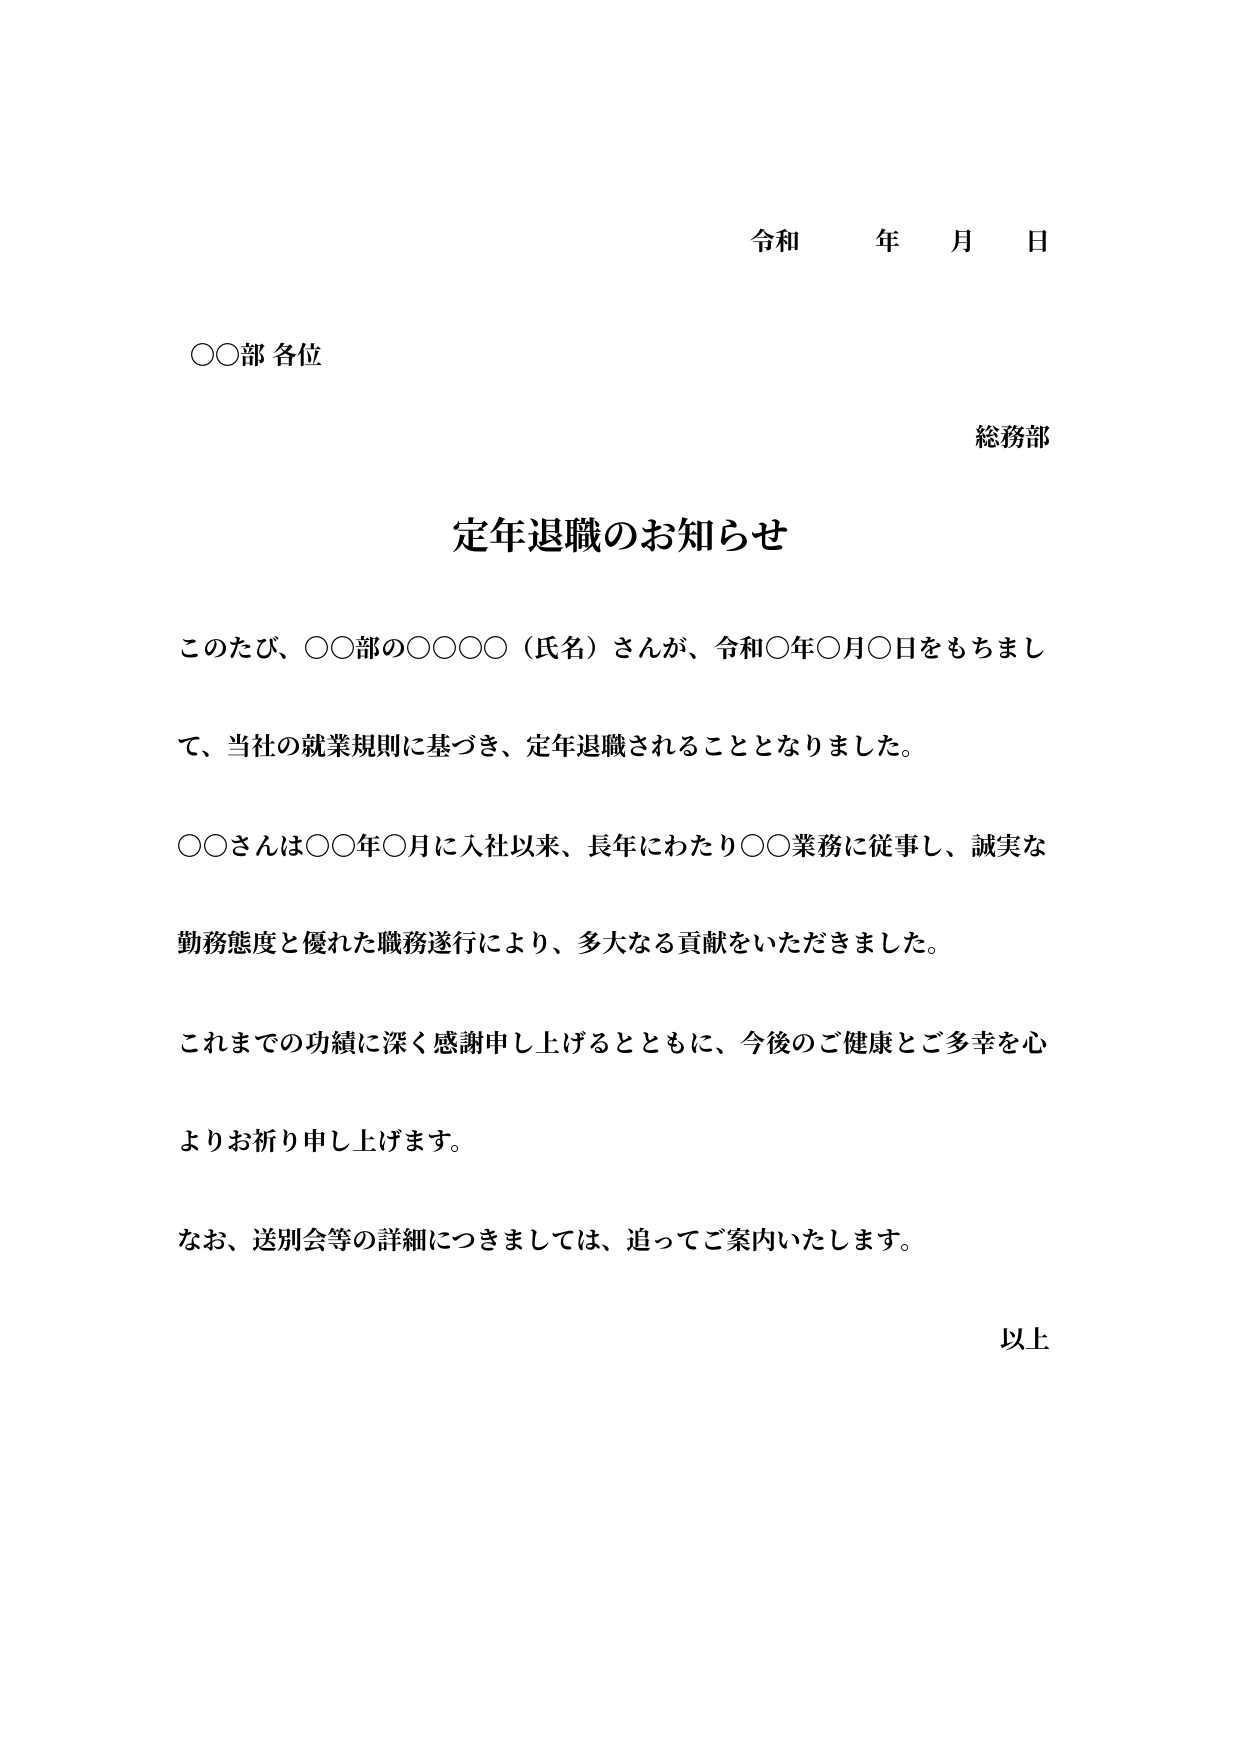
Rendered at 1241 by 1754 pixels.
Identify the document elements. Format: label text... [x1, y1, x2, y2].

text 〇〇部 各位 [191, 321, 1049, 386]
text なお、送別会等の詳細につきましては、追ってご案内いたします。 [177, 1206, 1049, 1271]
text 以上 [177, 1305, 1049, 1371]
text 定年退職のお知らせ [191, 500, 1049, 566]
text 〇〇さんは〇〇年〇月に入社以来、長年にわたり〇〇業務に従事し、誠実な勤務態度と優れた職務遂行により、多大なる貢献をいただきました。 [177, 812, 1049, 975]
text このたび、〇〇部の〇〇〇〇（氏名）さんが、令和〇年〇月〇日をもちまして、当社の就業規則に基づき、定年退職されることとなりました。 [177, 614, 1049, 777]
text 総務部 [191, 403, 1049, 468]
text これまでの功績に深く感謝申し上げるとともに、今後のご健康とご多幸を心よりお祈り申し上げます。 [177, 1009, 1049, 1172]
text 令和 年 月 日 [191, 207, 1049, 272]
